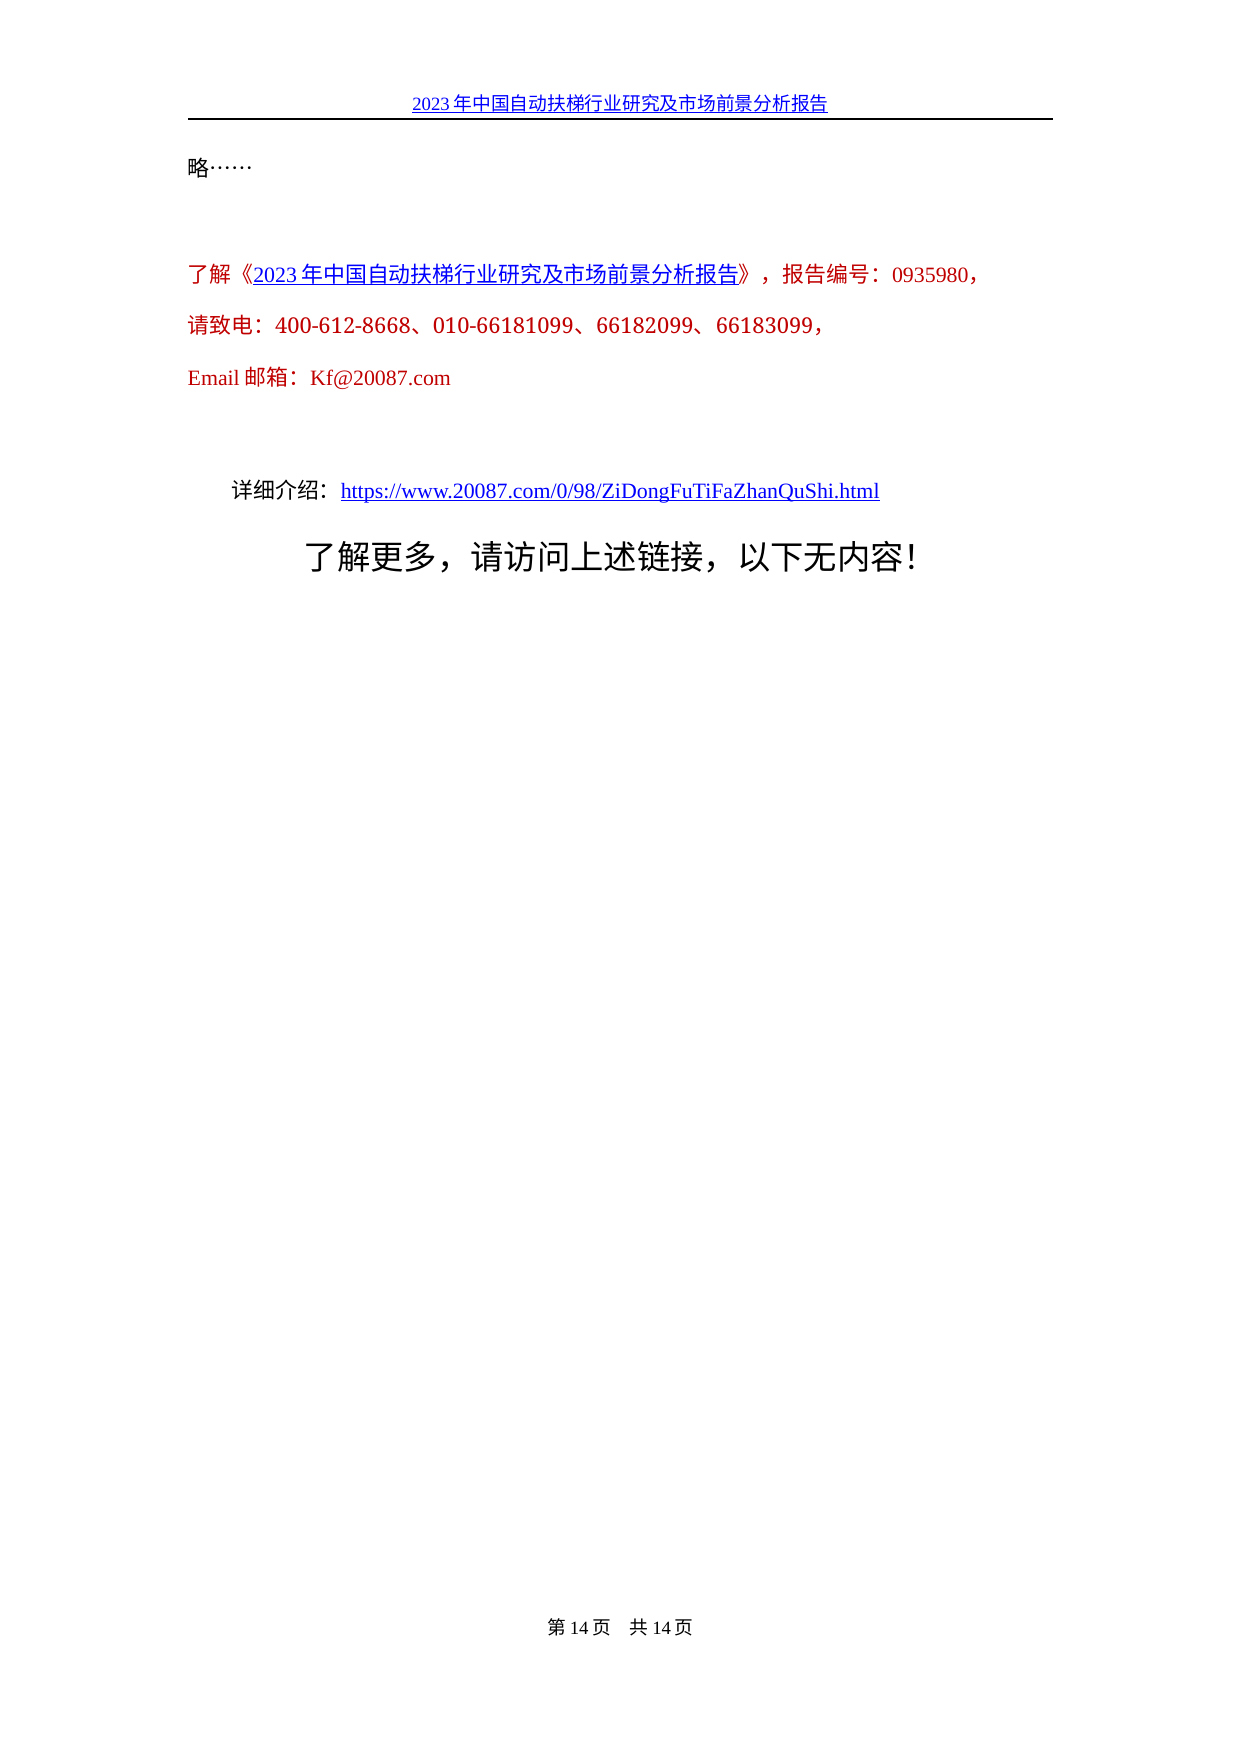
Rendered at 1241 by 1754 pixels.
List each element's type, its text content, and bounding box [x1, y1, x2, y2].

text 详细介绍：https://www.20087.com/0/98/ZiDongFuTiFaZhanQuShi.html [187, 473, 1053, 505]
text Email邮箱：Kf@20087.com [187, 360, 1053, 392]
title 了解更多，请访问上述链接，以下无内容！ [187, 523, 1053, 588]
text 请致电：400-612-8668、010-66181099、66182099、66183099， [187, 308, 1053, 341]
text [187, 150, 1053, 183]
text 了解《2023年中国自动扶梯行业研究及市场前景分析报告》，报告编号：0935980， [187, 257, 1053, 289]
